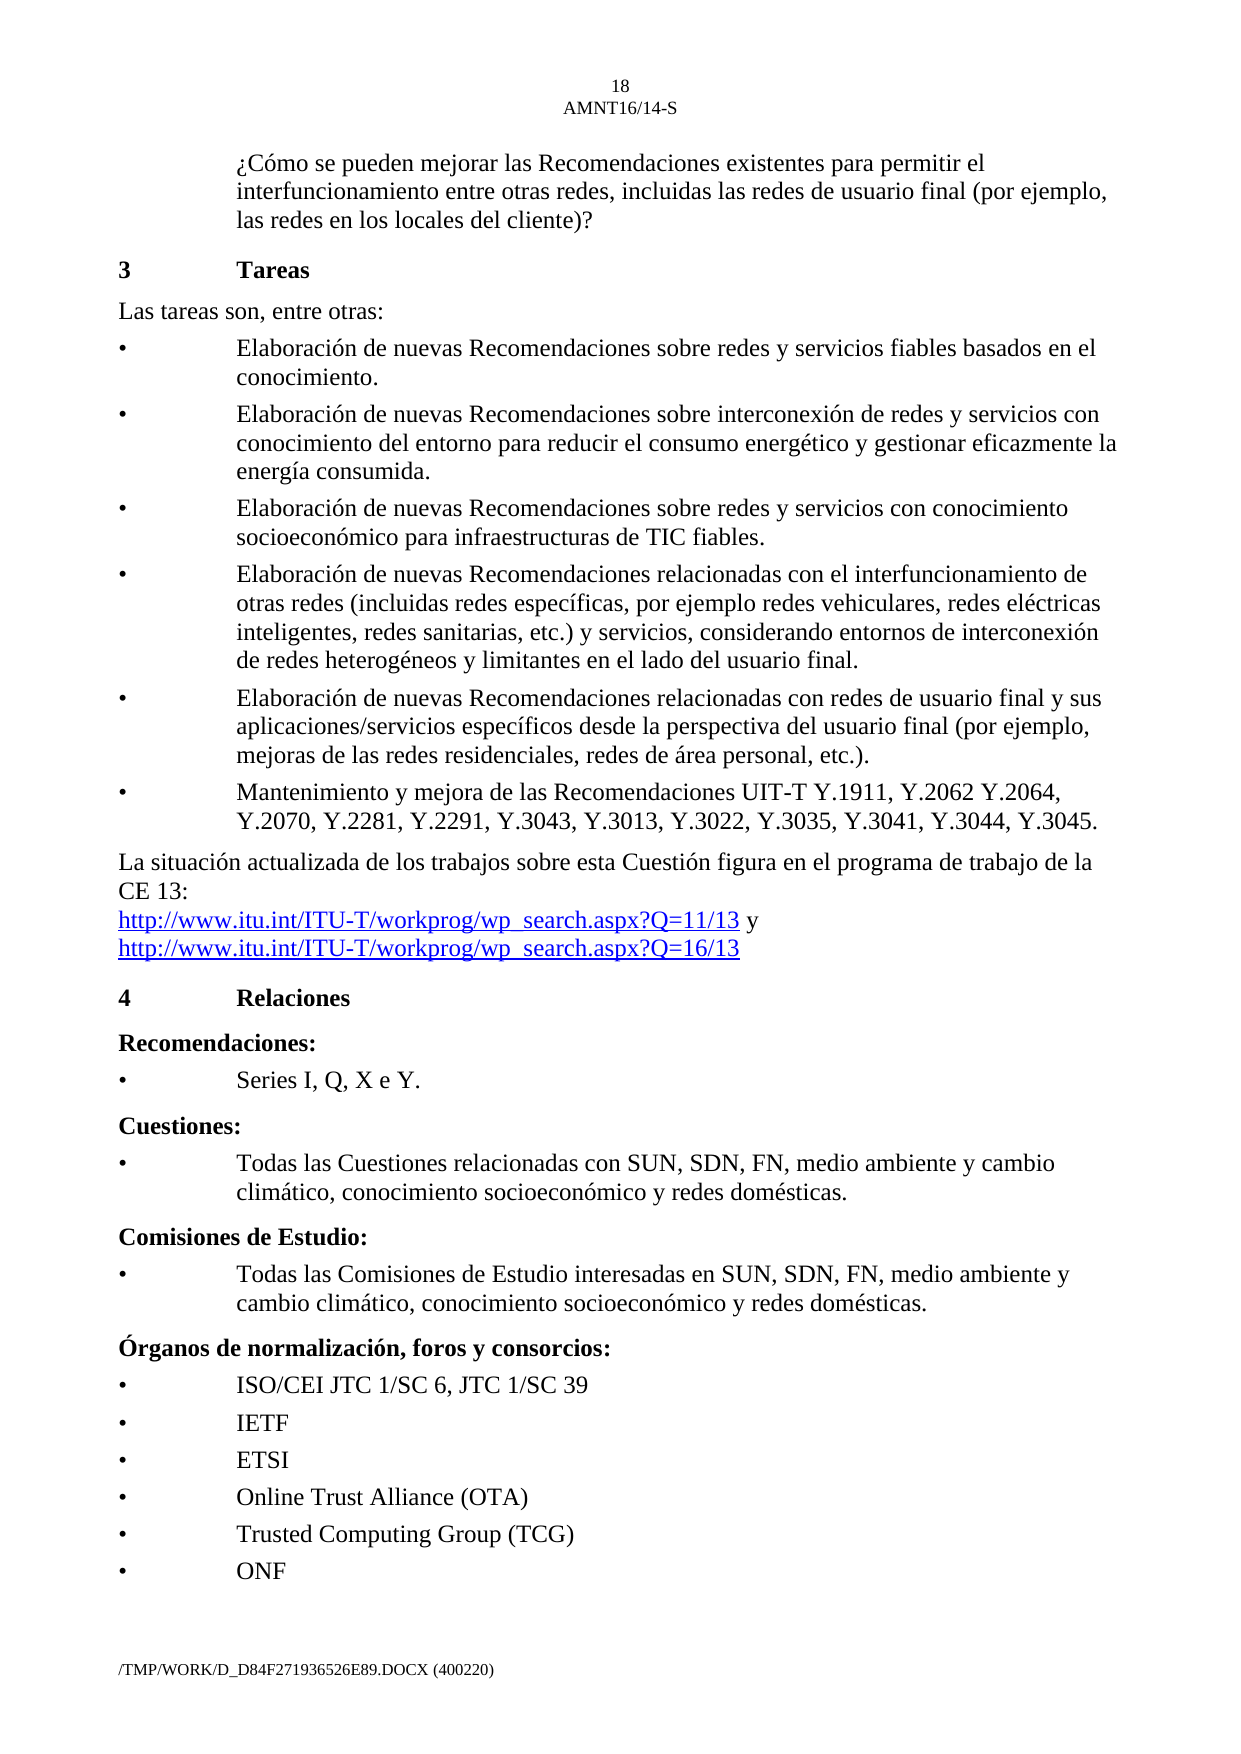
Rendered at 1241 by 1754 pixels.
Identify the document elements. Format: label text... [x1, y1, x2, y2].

subtitle 4 Relaciones [118, 983, 1122, 1012]
text • Elaboración de nuevas Recomendaciones sobre redes y servicios con conocimiento socioeconómico para infraestructuras de TIC fiables. [118, 493, 1122, 551]
text • Elaboración de nuevas Recomendaciones sobre interconexión de redes y servicios con conocimiento del entorno para reducir el consumo energético y gestionar eficazmente la energía consumida. [118, 399, 1122, 485]
text ¿Cómo se pueden mejorar las Recomendaciones existentes para permitir el interfuncionamiento entre otras redes, incluidas las redes de usuario final (por ejemplo, las redes en los locales del cliente)? [118, 148, 1122, 234]
text • Elaboración de nuevas Recomendaciones relacionadas con redes de usuario final y sus aplicaciones/servicios específicos desde la perspectiva del usuario final (por ejemplo, mejoras de las redes residenciales, redes de área personal, etc.). [118, 683, 1122, 769]
text • Elaboración de nuevas Recomendaciones sobre redes y servicios fiables basados en el conocimiento. [118, 333, 1122, 391]
subtitle Cuestiones: [118, 1111, 1122, 1140]
text • Elaboración de nuevas Recomendaciones relacionadas con el interfuncionamiento de otras redes (incluidas redes específicas, por ejemplo redes vehiculares, redes eléctricas inteligentes, redes sanitarias, etc.) y servicios, considerando entornos de interconexión de redes heterogéneos y limitantes en el lado del usuario final. [118, 559, 1122, 674]
subtitle Comisiones de Estudio: [118, 1222, 1122, 1251]
text • Todas las Cuestiones relacionadas con SUN, SDN, FN, medio ambiente y cambio climático, conocimiento socioeconómico y redes domésticas. [118, 1148, 1122, 1206]
text • Series I, Q, X e Y. [118, 1066, 1122, 1094]
text La situación actualizada de los trabajos sobre esta Cuestión figura en el programa de trabajo de la CE 13: http://www.itu.int/ITU-T/workprog/wp_search.aspx?Q=11/13 y http://www.itu.int/ITU-T/workprog/wp_search.aspx?Q=16/13 [118, 847, 1122, 962]
text • ONF [118, 1556, 1122, 1585]
subtitle Recomendaciones: [118, 1028, 1122, 1057]
subtitle Órganos de normalización, foros y consorcios: [118, 1333, 1122, 1362]
text • Todas las Comisiones de Estudio interesadas en SUN, SDN, FN, medio ambiente y cambio climático, conocimiento socioeconómico y redes domésticas. [118, 1259, 1122, 1317]
text • Mantenimiento y mejora de las Recomendaciones UIT-T Y.1911, Y.2062 Y.2064, Y.2070, Y.2281, Y.2291, Y.3043, Y.3013, Y.3022, Y.3035, Y.3041, Y.3044, Y.3045. [118, 777, 1122, 835]
text • ISO/CEI JTC 1/SC 6, JTC 1/SC 39 [118, 1371, 1122, 1399]
subtitle 3 Tareas [118, 255, 1122, 283]
text • Online Trust Alliance (OTA) [118, 1482, 1122, 1511]
text • Trusted Computing Group (TCG) [118, 1519, 1122, 1548]
text Las tareas son, entre otras: [118, 296, 1122, 325]
text • IETF [118, 1408, 1122, 1436]
text • ETSI [118, 1445, 1122, 1473]
